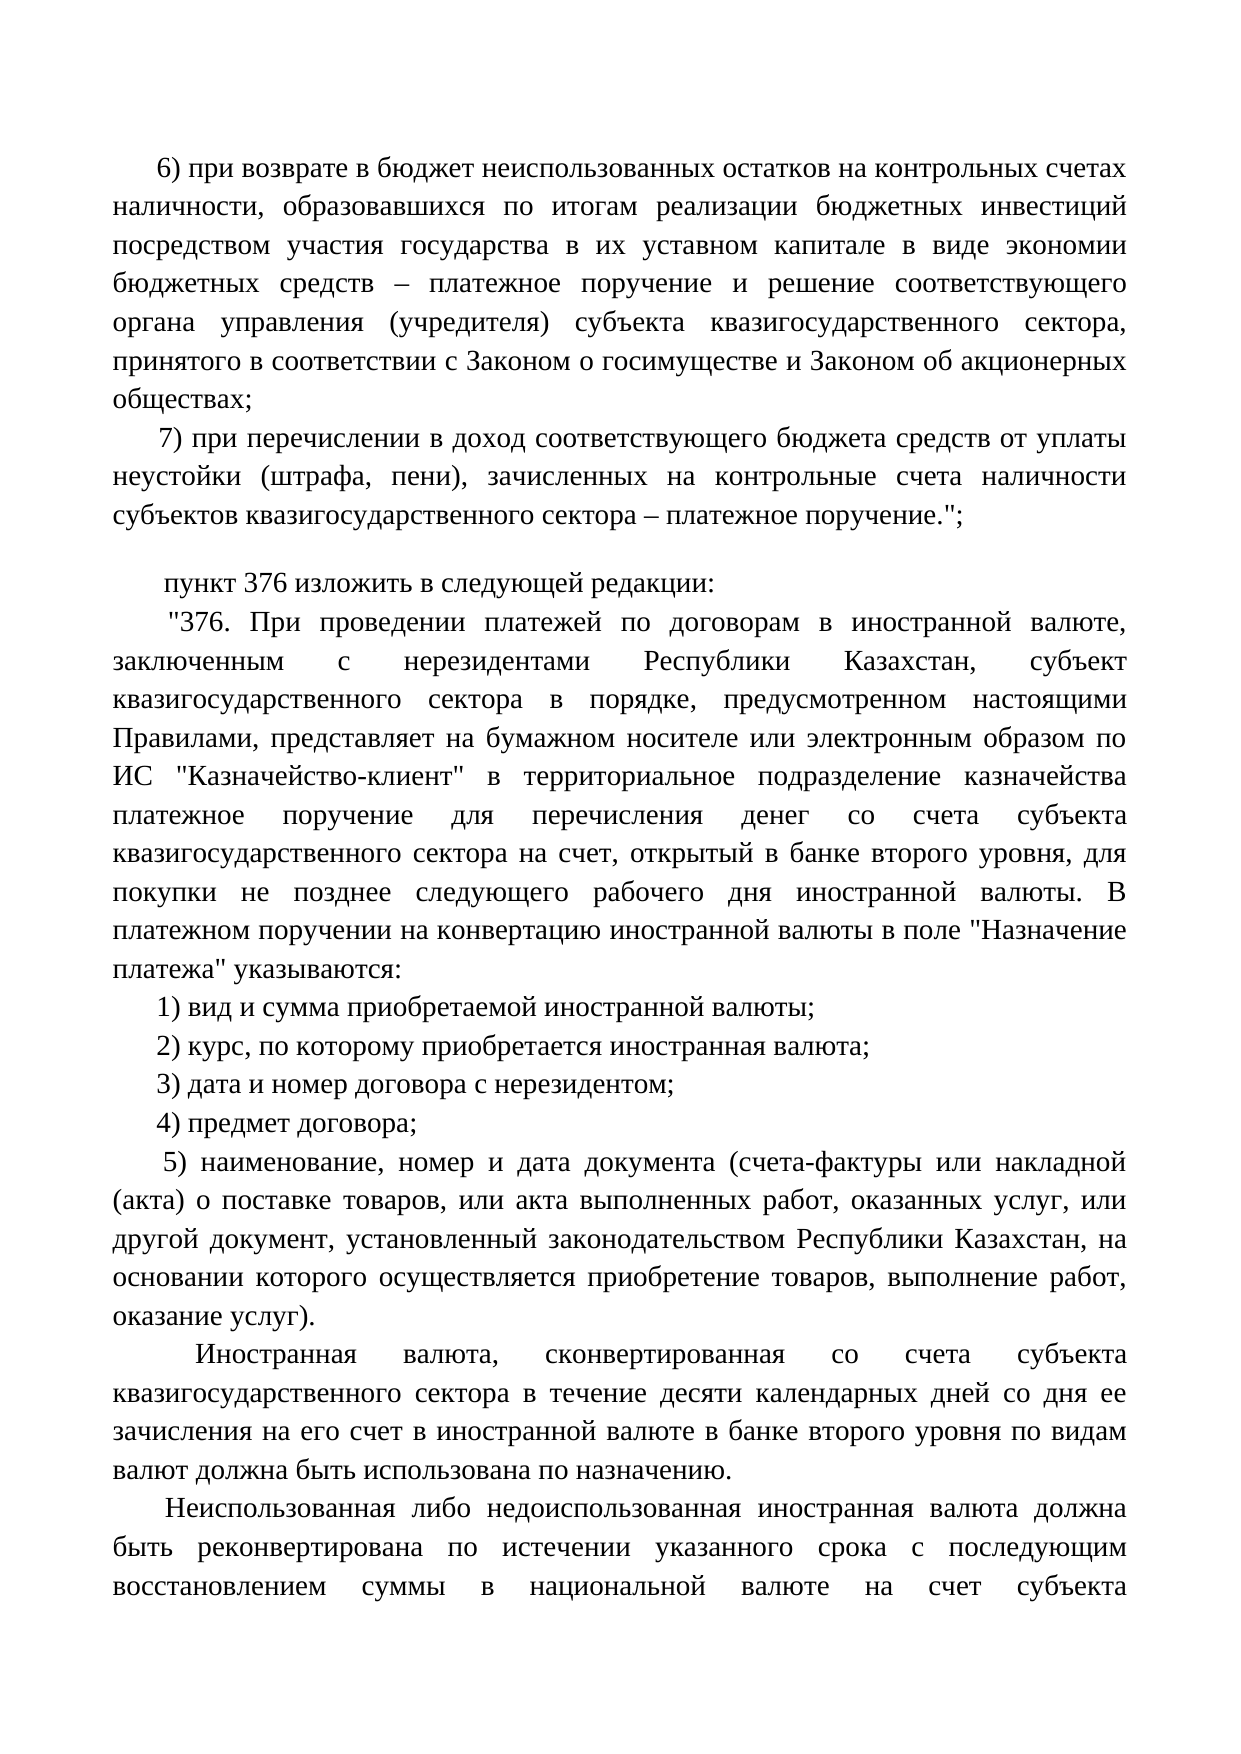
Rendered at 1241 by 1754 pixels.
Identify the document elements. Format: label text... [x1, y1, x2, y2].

text 4) предмет договора; [112, 1105, 1128, 1139]
text пункт 376 изложить в следующей редакции: [112, 566, 1128, 599]
text Иностранная валюта, сконвертированная со счета субъекта квазигосударственного сектора в течение десяти календарных дней со дня ее зачисления на его счет в иностранной валюте в банке второго уровня по видам валют должна быть использована по назначению. [112, 1336, 1128, 1486]
text "376. При проведении платежей по договорам в иностранной валюте, заключенным с нерезидентами Республики Казахстан, субъект квазигосударственного сектора в порядке, предусмотренном настоящими Правилами, представляет на бумажном носителе или электронным образом по ИС "Казначейство-клиент" в территориальное подразделение казначейства платежное поручение для перечисления денег со счета субъекта квазигосударственного сектора на счет, открытый в банке второго уровня, для покупки не позднее следующего рабочего дня иностранной валюты. В платежном поручении на конвертацию иностранной валюты в поле "Назначение платежа" указываются: [112, 604, 1128, 984]
text 6) при возврате в бюджет неиспользованных остатков на контрольных счетах наличности, образовавшихся по итогам реализации бюджетных инвестиций посредством участия государства в их уставном капитале в виде экономии бюджетных средств – платежное поручение и решение соответствующего органа управления (учредителя) субъекта квазигосударственного сектора, принятого в соответствии с Законом о госимуществе и Законом об акционерных обществах; [112, 150, 1128, 415]
text 1) вид и сумма приобретаемой иностранной валюты; [112, 989, 1128, 1023]
text 2) курс, по которому приобретается иностранная валюта; [112, 1028, 1128, 1062]
text 3) дата и номер договора с нерезидентом; [112, 1067, 1128, 1100]
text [112, 1491, 1128, 1601]
text 7) при перечислении в доход соответствующего бюджета средств от уплаты неустойки (штрафа, пени), зачисленных на контрольные счета наличности субъектов квазигосударственного сектора – платежное поручение."; [112, 420, 1128, 530]
text 5) наименование, номер и дата документа (счета-фактуры или накладной (акта) о поставке товаров, или акта выполненных работ, оказанных услуг, или другой документ, установленный законодательством Республики Казахстан, на основании которого осуществляется приобретение товаров, выполнение работ, оказание услуг). [112, 1144, 1128, 1331]
